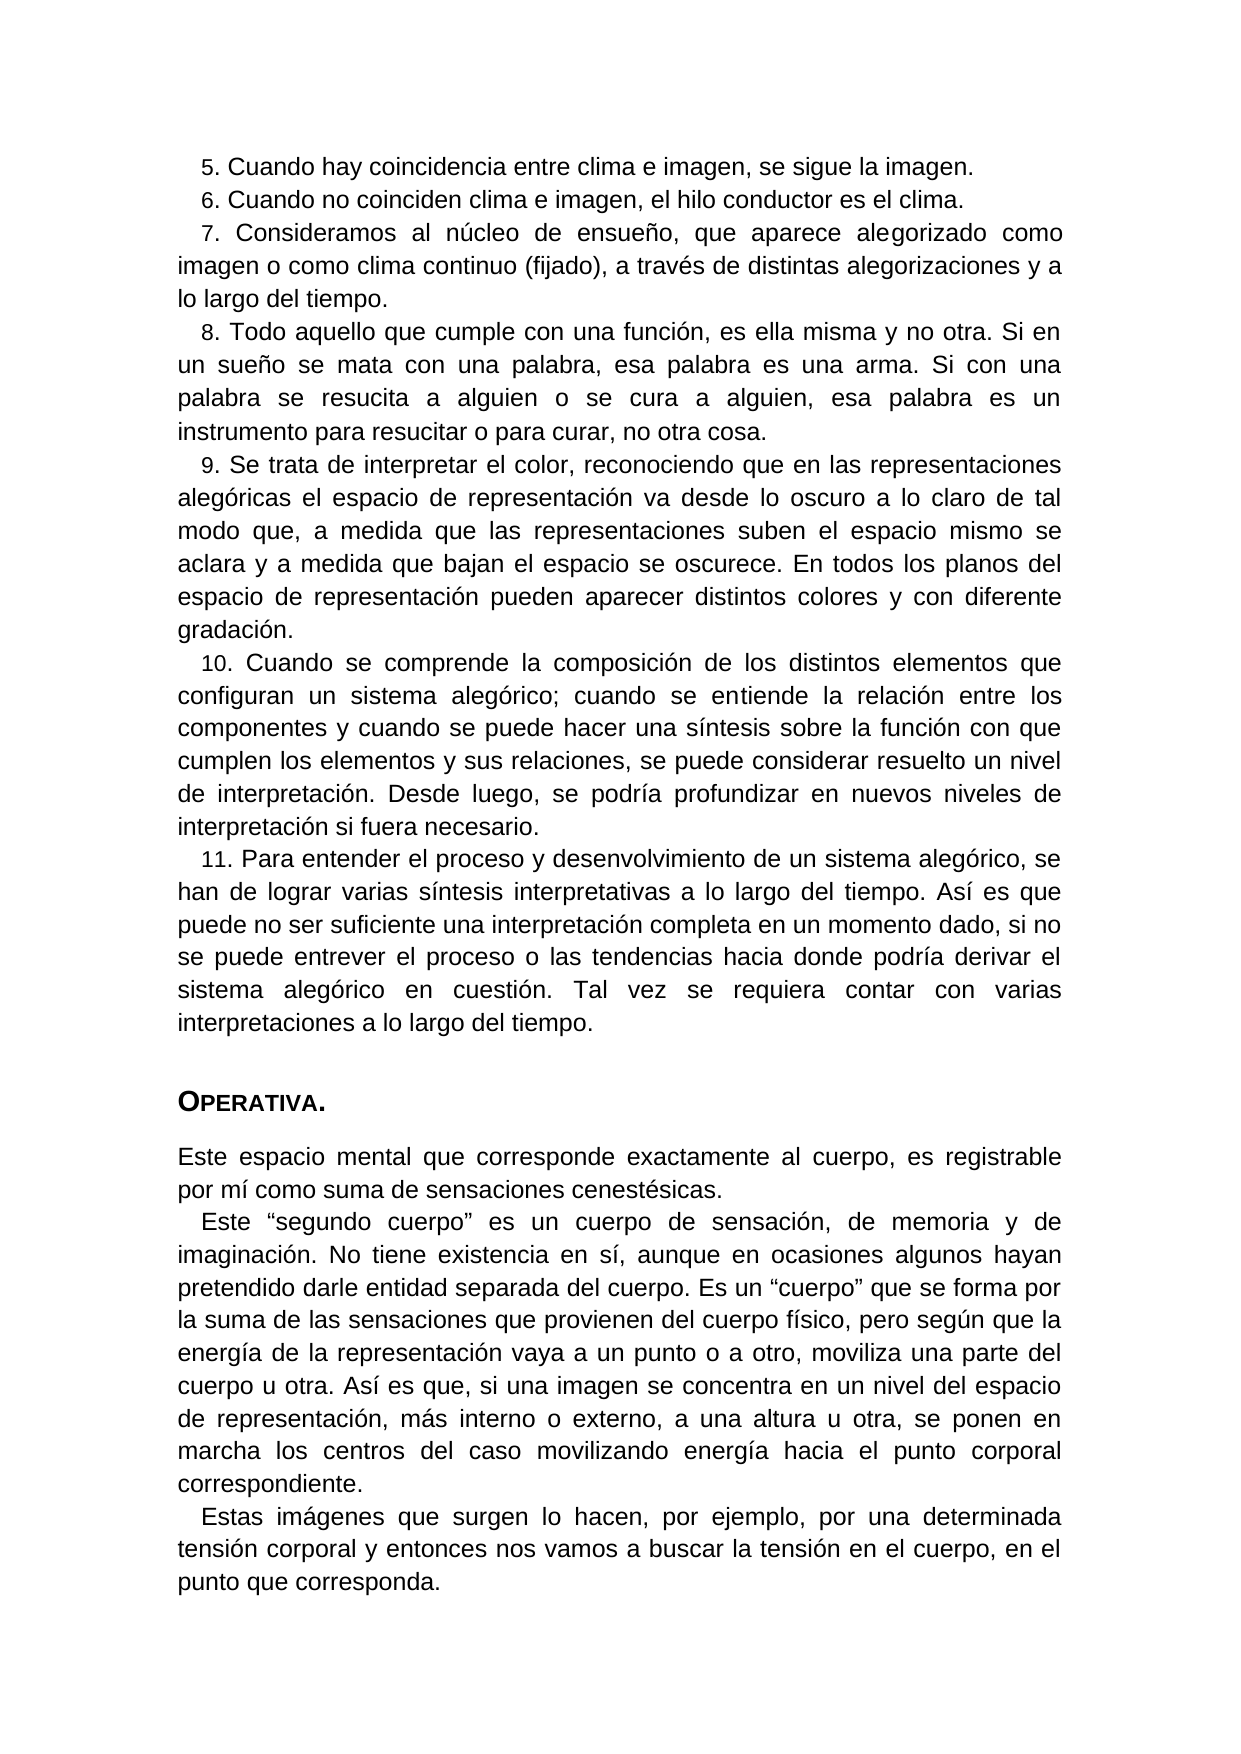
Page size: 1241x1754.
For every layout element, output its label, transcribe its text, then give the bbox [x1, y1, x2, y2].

text 10. Cuando se comprende la composición de los distintos elementos que configuran un sistema alegórico; cuando se entiende la relación entre los componentes y cuando se puede hacer una síntesis sobre la función con que cumplen los elementos y sus relaciones, se puede considerar resuelto un nivel de interpretación. Desde luego, se podría profundizar en nuevos niveles de interpretación si fuera necesario. [177, 644, 1063, 840]
text Operativa. [177, 1084, 1063, 1117]
text 8. Todo aquello que cumple con una función, es ella misma y no otra. Si en un sueño se mata con una palabra, esa palabra es una arma. Si con una palabra se resucita a alguien o se cura a alguien, esa palabra es un instrumento para resucitar o para curar, no otra cosa. [177, 313, 1063, 445]
text 7. Consideramos al núcleo de ensueño, que aparece alegorizado como imagen o como clima continuo (fijado), a través de distintas alegorizaciones y a lo largo del tiempo. [177, 213, 1063, 313]
text 5. Cuando hay coincidencia entre clima e imagen, se sigue la imagen. [177, 148, 1063, 180]
text 9. Se trata de interpretar el color, reconociendo que en las representaciones alegóricas el espacio de representación va desde lo oscuro a lo claro de tal modo que, a medida que las representaciones suben el espacio mismo se aclara y a medida que bajan el espacio se oscurece. En todos los planos del espacio de representación pueden aparecer distintos colores y con diferente gradación. [177, 445, 1063, 644]
text Estas imágenes que surgen lo hacen, por ejemplo, por una determinada tensión corporal y entonces nos vamos a buscar la tensión en el cuerpo, en el punto que corresponda. [177, 1498, 1063, 1596]
text Este “segundo cuerpo” es un cuerpo de sensación, de memoria y de imaginación. No tiene existencia en sí, aunque en ocasiones algunos hayan pretendido darle entidad separada del cuerpo. Es un “cuerpo” que se forma por la suma de las sensaciones que provienen del cuerpo físico, pero según que la energía de la representación vaya a un punto o a otro, moviliza una parte del cuerpo u otra. Así es que, si una imagen se concentra en un nivel del espacio de representación, más interno o externo, a una altura u otra, se ponen en marcha los centros del caso movilizando energía hacia el punto corporal correspondiente. [177, 1203, 1063, 1498]
text Este espacio mental que corresponde exactamente al cuerpo, es registrable por mí como suma de sensaciones cenestésicas. [177, 1138, 1063, 1203]
text 6. Cuando no coinciden clima e imagen, el hilo conductor es el clima. [177, 180, 1063, 213]
text 11. Para entender el proceso y desenvolvimiento de un sistema alegórico, se han de lograr varias síntesis interpretativas a lo largo del tiempo. Así es que puede no ser suficiente una interpretación completa en un momento dado, si no se puede entrever el proceso o las tendencias hacia donde podría derivar el sistema alegórico en cuestión. Tal vez se requiera contar con varias interpretaciones a lo largo del tiempo. [177, 840, 1063, 1037]
